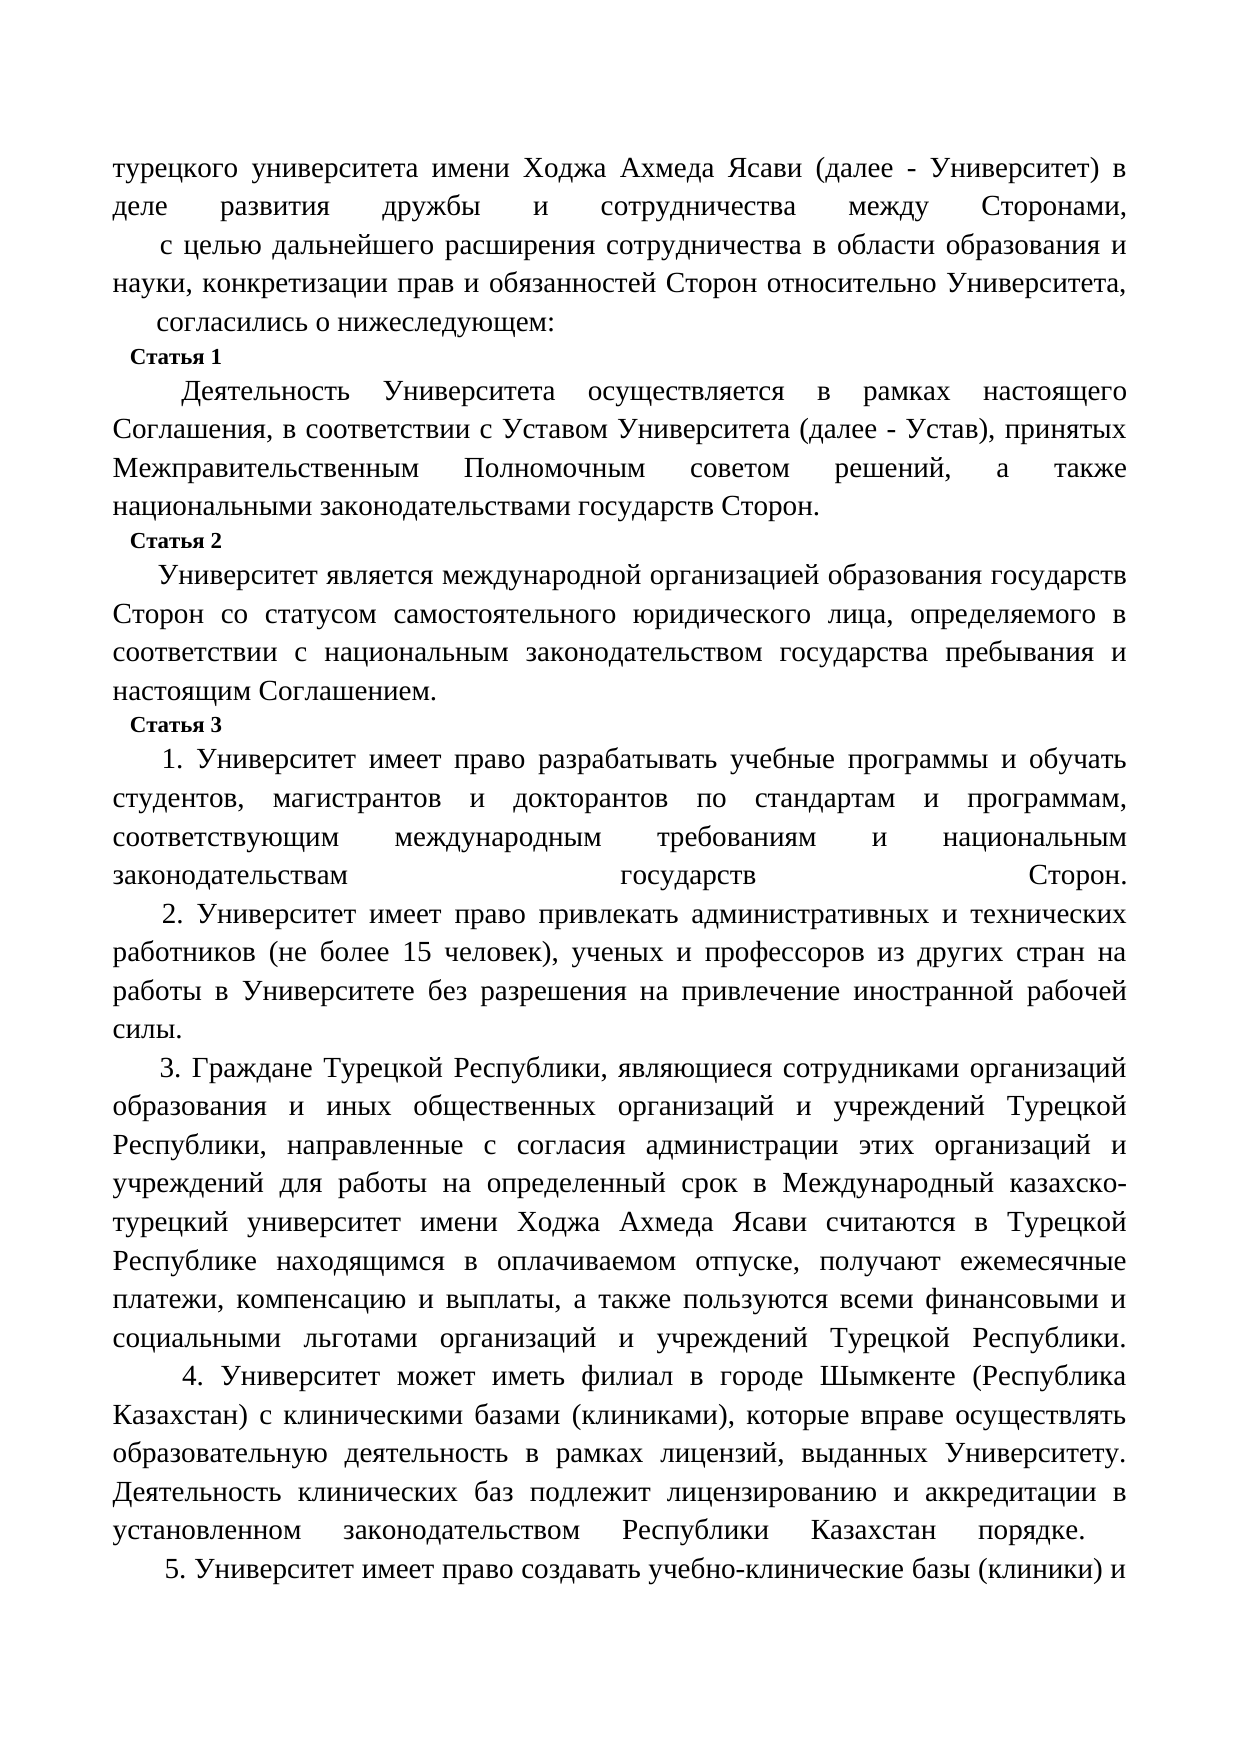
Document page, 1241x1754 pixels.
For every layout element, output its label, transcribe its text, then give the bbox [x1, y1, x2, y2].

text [112, 150, 1128, 338]
text Статья 1 [112, 343, 1128, 369]
text Университет является международной организацией образования государств Сторон со статусом самостоятельного юридического лица, определяемого в соответствии с национальным законодательством государства пребывания и настоящим Соглашением. [112, 557, 1128, 706]
text Статья 3 [112, 711, 1128, 738]
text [112, 742, 1128, 1584]
text Статья 2 [112, 527, 1128, 553]
text Деятельность Университета осуществляется в рамках настоящего Соглашения, в соответствии с Уставом Университета (далее - Устав), принятых Межправительственным Полномочным советом решений, а также национальными законодательствами государств Сторон. [112, 373, 1128, 522]
